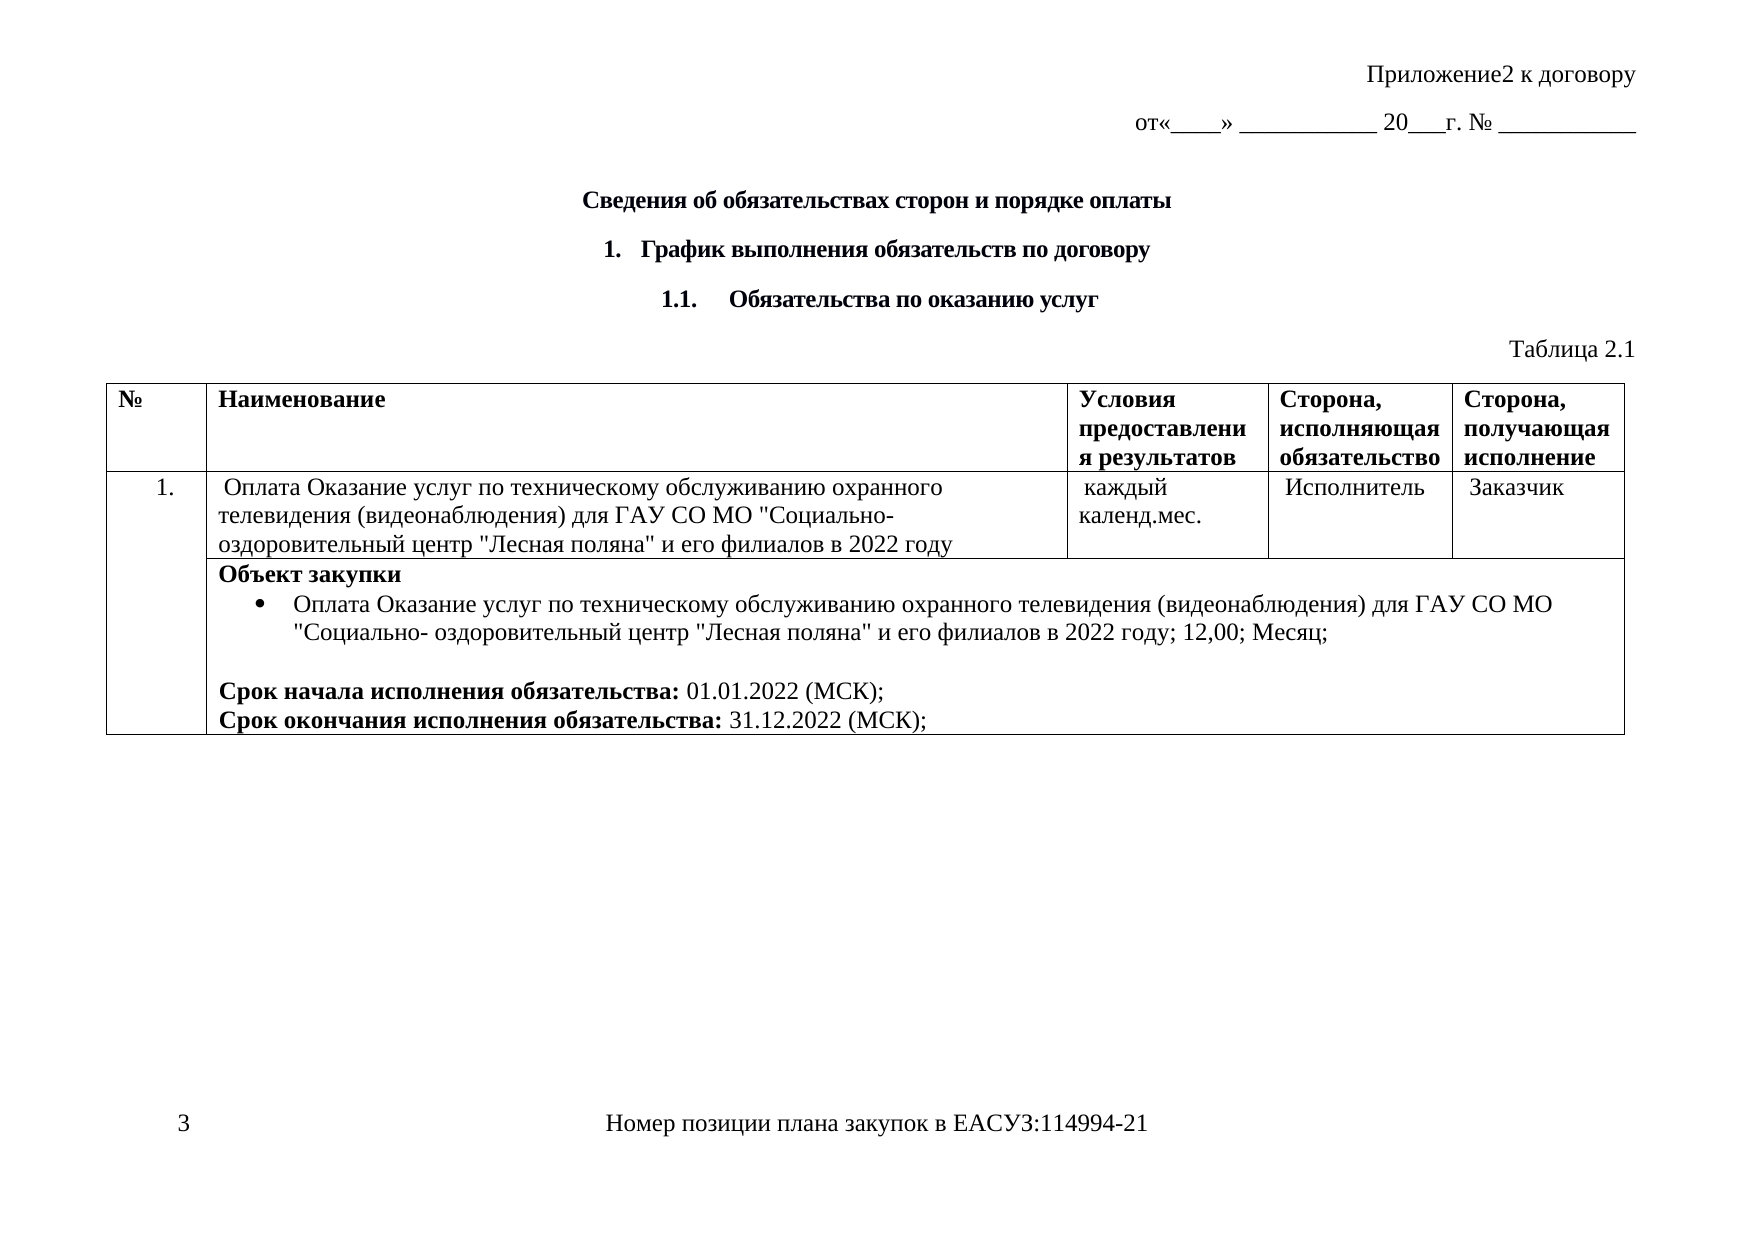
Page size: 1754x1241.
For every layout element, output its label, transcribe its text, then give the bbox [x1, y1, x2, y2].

text от«____» ___________ 20___г. № ___________ [118, 107, 1636, 135]
table_cell [107, 472, 206, 733]
table_cell Объект закупки [207, 559, 1624, 588]
table_cell Оплата Оказание услуг по техническому обслуживанию охранного телевидения (видеонаблюдения) для ГАУ СО МО "Социально- оздоровительный центр "Лесная поляна" и его филиалов в 2022 году [207, 472, 1067, 558]
table_cell Оплата Оказание услуг по техническому обслуживанию охранного телевидения (видеонаблюдения) для ГАУ СО МО "Социально- оздоровительный центр "Лесная поляна" и его филиалов в 2022 году; 12,00; Месяц; [207, 588, 1624, 646]
text Таблица 2.1 [118, 334, 1636, 362]
table_header Условия предоставления результатов [1068, 384, 1268, 471]
subtitle Обязательства по оказанию услуг [124, 284, 1636, 313]
table_header Сторона, исполняющая обязательство [1269, 384, 1452, 471]
table_cell Исполнитель [1269, 472, 1452, 558]
subtitle График выполнения обязательств по договору [118, 234, 1636, 263]
text Приложение2 к договору [118, 59, 1636, 88]
table_header Наименование [207, 384, 1067, 471]
table_header № [107, 384, 206, 471]
table_cell Заказчик [1453, 472, 1624, 558]
table_cell Срок начала исполнения обязательства: 01.01.2022 (МСК); Срок окончания исполнения обязательства: 31.12.2022 (МСК); [207, 646, 1624, 733]
table_cell каждый календ.мес. [1068, 472, 1268, 558]
subtitle Сведения об обязательствах сторон и порядке оплаты [118, 185, 1636, 214]
table_header Сторона, получающая исполнение [1453, 384, 1624, 471]
